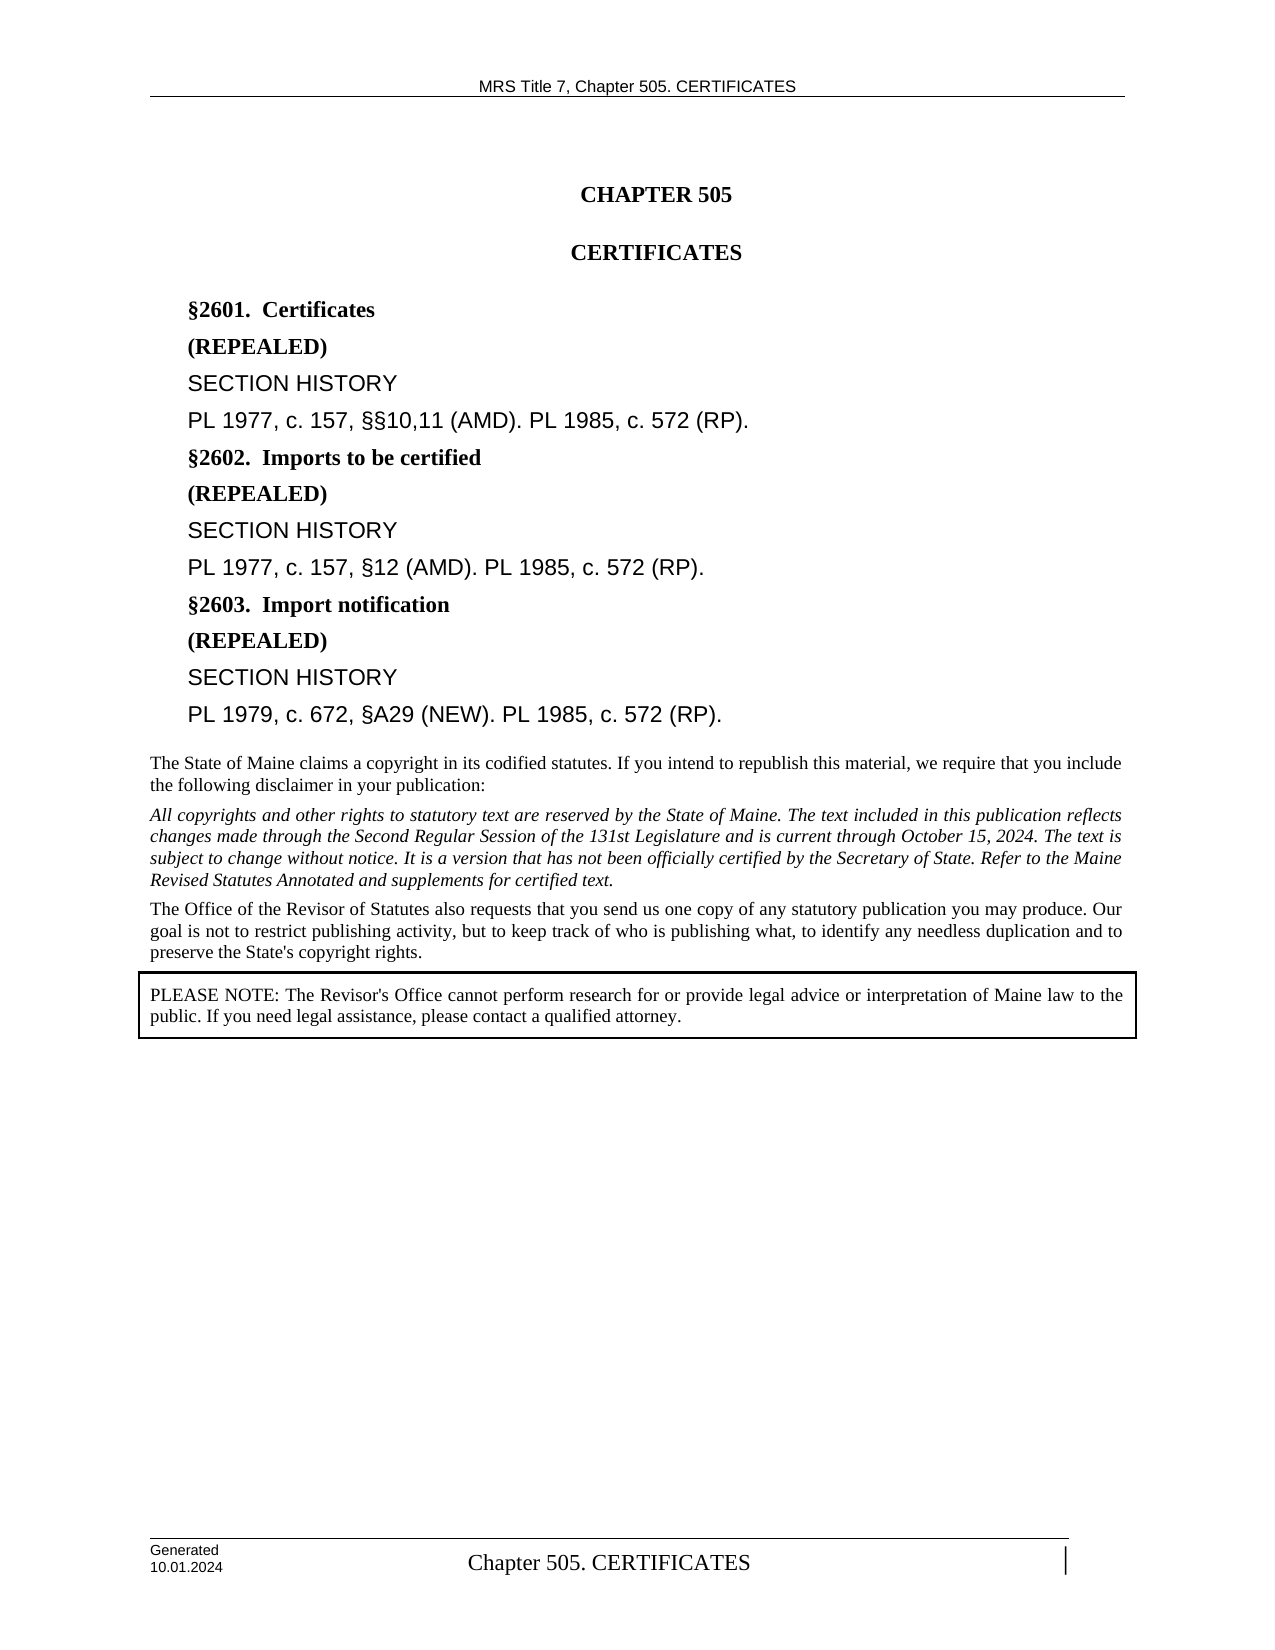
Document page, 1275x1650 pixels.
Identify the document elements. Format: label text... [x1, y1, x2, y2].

text (REPEALED) [187, 333, 1125, 359]
text PL 1977, c. 157, §§10,11 (AMD). PL 1985, c. 572 (RP). [187, 407, 1125, 433]
text §2603. Import notification [187, 591, 1125, 617]
text (REPEALED) [187, 480, 1125, 507]
text SECTION HISTORY [187, 664, 1125, 691]
text PL 1979, c. 672, §A29 (NEW). PL 1985, c. 572 (RP). [187, 701, 1125, 727]
text §2601. Certificates [187, 296, 1125, 323]
text CHAPTER 505 [187, 181, 1125, 208]
text All copyrights and other rights to statutory text are reserved by the State of Maine. The text included in this publication reflects changes made through the Second Regular Session of the 131st Legislature and is current through October 15, 2024 . The text is subject to change without notice. It is a version that has not been officially certified by the Secretary of State. Refer to the Maine Revised Statutes Annotated and supplements for certified text. [150, 804, 1125, 890]
text PL 1977, c. 157, §12 (AMD). PL 1985, c. 572 (RP). [187, 554, 1125, 580]
text (REPEALED) [187, 627, 1125, 654]
text The State of Maine claims a copyright in its codified statutes. If you intend to republish this material, we require that you include the following disclaimer in your publication: [150, 752, 1125, 795]
text The Office of the Revisor of Statutes also requests that you send us one copy of any statutory publication you may produce. Our goal is not to restrict publishing activity, but to keep track of who is publishing what, to identify any needless duplication and to preserve the State's copyright rights. [150, 898, 1125, 963]
text SECTION HISTORY [187, 517, 1125, 543]
text CERTIFICATES [187, 239, 1125, 265]
text §2602. Imports to be certified [187, 443, 1125, 470]
text SECTION HISTORY [187, 370, 1125, 396]
text PLEASE NOTE: The Revisor's Office cannot perform research for or provide legal advice or interpretation of Maine law to the public. If you need legal assistance, please contact a qualified attorney. [140, 974, 1135, 1037]
